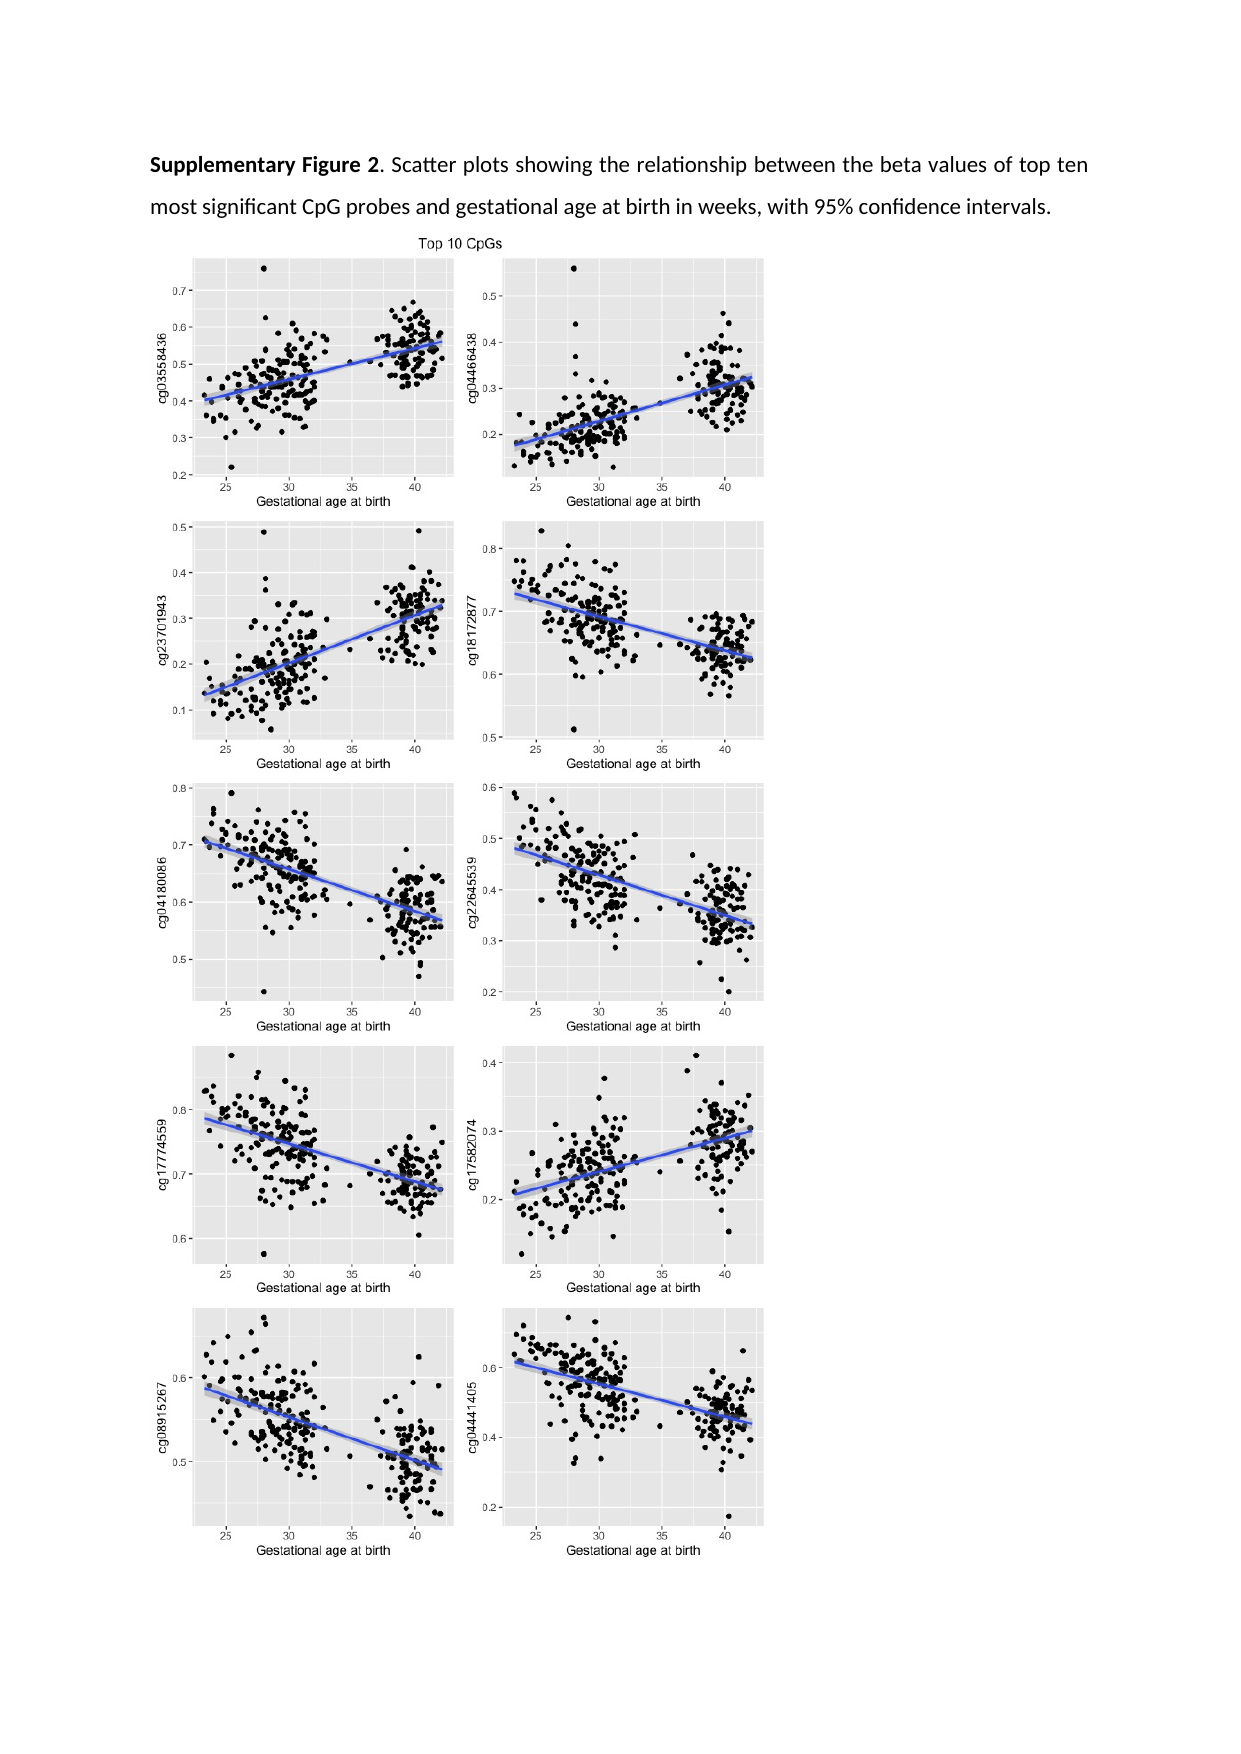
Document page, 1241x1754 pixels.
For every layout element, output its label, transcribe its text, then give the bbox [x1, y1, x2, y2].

text Supplementary Figure 2. Scatter plots showing the relationship between the beta values of top ten most significant CpG probes and gestational age at birth in weeks, with 95% confidence intervals. [150, 150, 1090, 220]
picture [150, 233, 770, 1563]
